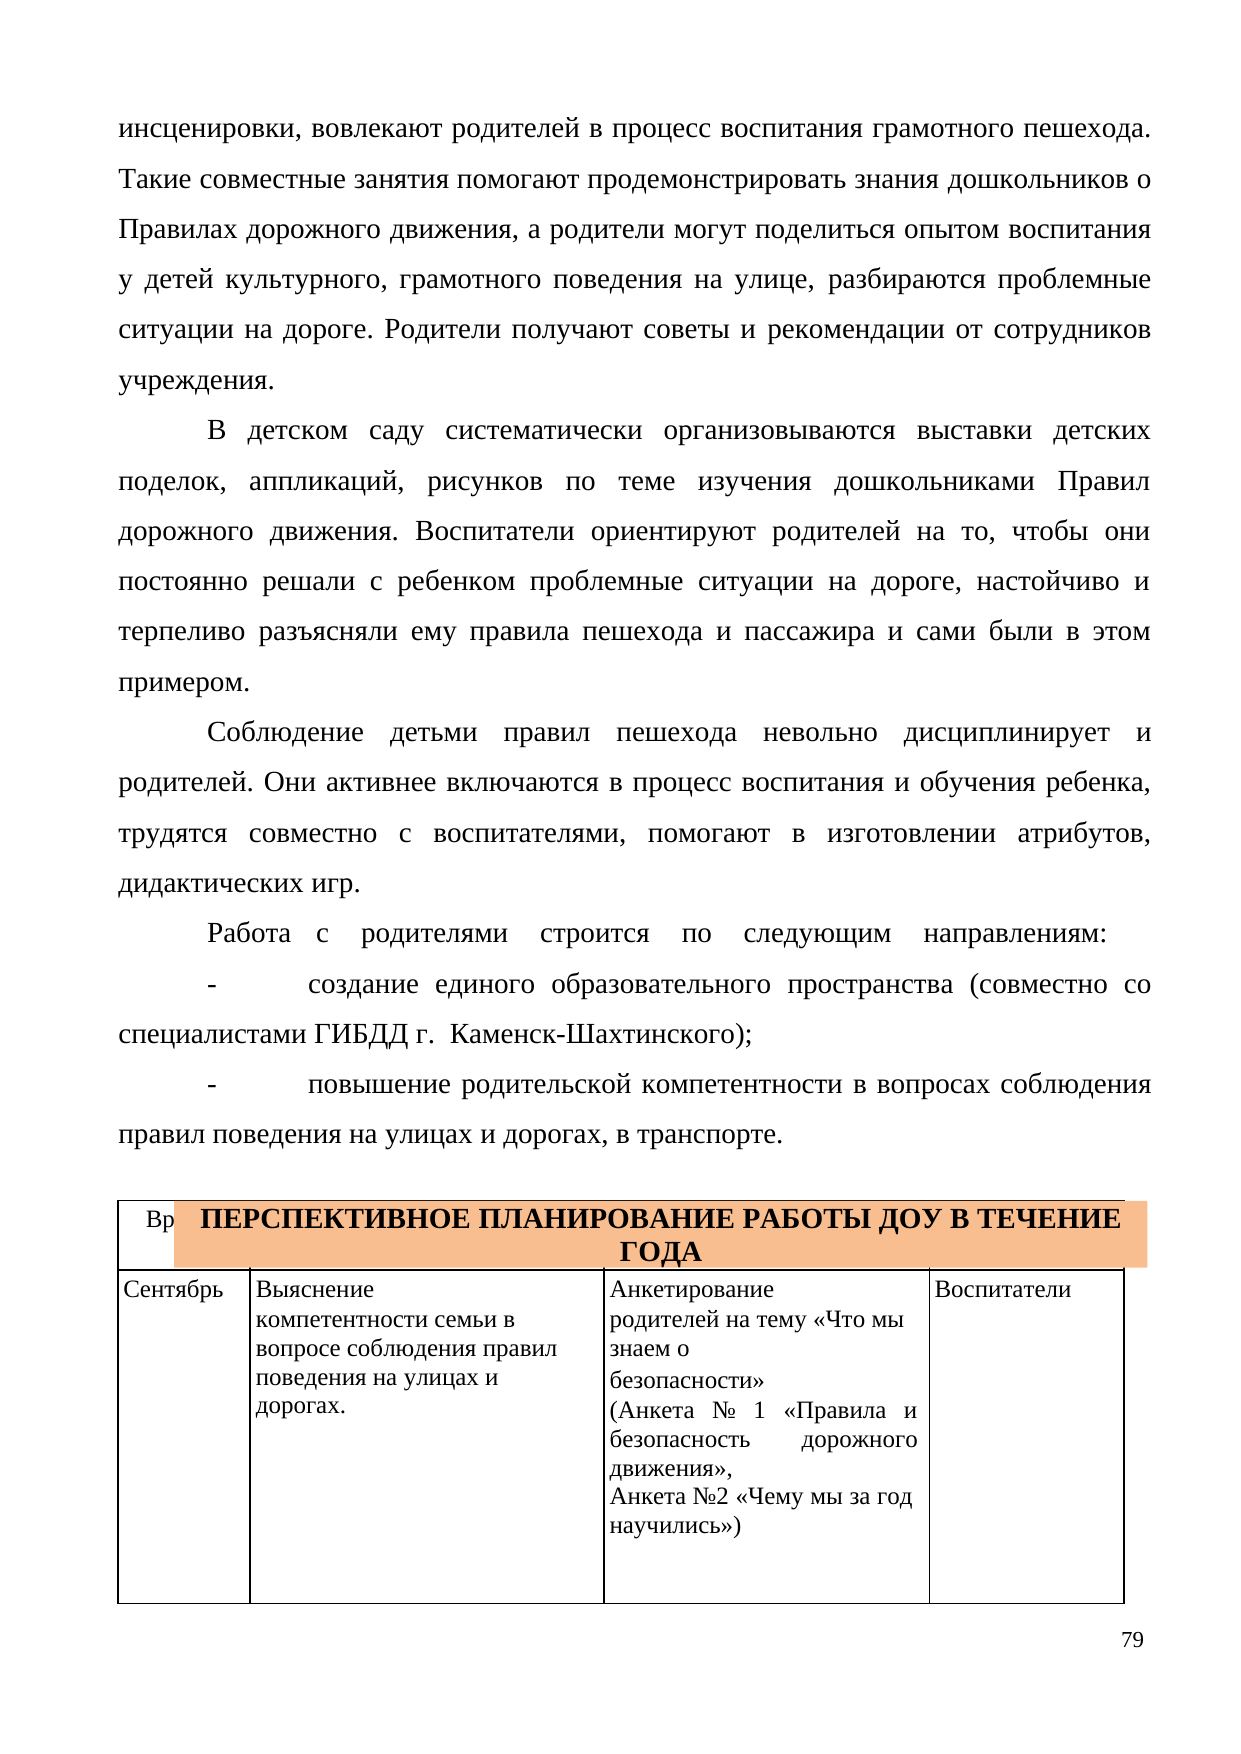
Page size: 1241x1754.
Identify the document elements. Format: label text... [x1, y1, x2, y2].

table_cell Выяснение компетентности семьи в вопросе соблюдения правил поведения на улицах и дорогах. [251, 1271, 603, 1603]
text Работа с родителями строится по следующим направлениям: [118, 915, 1151, 949]
table_header Время [119, 1201, 249, 1269]
list создание единого образовательного пространства (совместно со специалистами ГИБДД г. Каменск-Шахтинского); [118, 966, 1151, 1049]
list повышение родительской компетентности в вопросах соблюдения правил поведения на улицах и дорогах, в транспорте. [118, 1066, 1151, 1150]
table_cell Сентябрь [119, 1271, 249, 1603]
table_cell Анкетирование родителей на тему «Что мы знаем о безопасности» (Анкета № 1 «Правила и безопасность дорожного движения», Анкета №2 «Чему мы за год научились») [605, 1271, 929, 1603]
table_cell Воспитатели [930, 1271, 1123, 1603]
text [118, 110, 1151, 396]
text В детском саду систематически организовываются выставки детских поделок, аппликаций, рисунков по теме изучения дошкольниками Правил дорожного движения. Воспитатели ориентируют родителей на то, чтобы они постоянно решали с ребенком проблемные ситуации на дороге, настойчиво и терпеливо разъясняли ему правила пешехода и пассажира и сами были в этом примером. [118, 412, 1151, 697]
text Соблюдение детьми правил пешехода невольно дисциплинирует и родителей. Они активнее включаются в процесс воспитания и обучения ребенка, трудятся совместно с воспитателями, помогают в изготовлении атрибутов, дидактических игр. [118, 714, 1151, 899]
